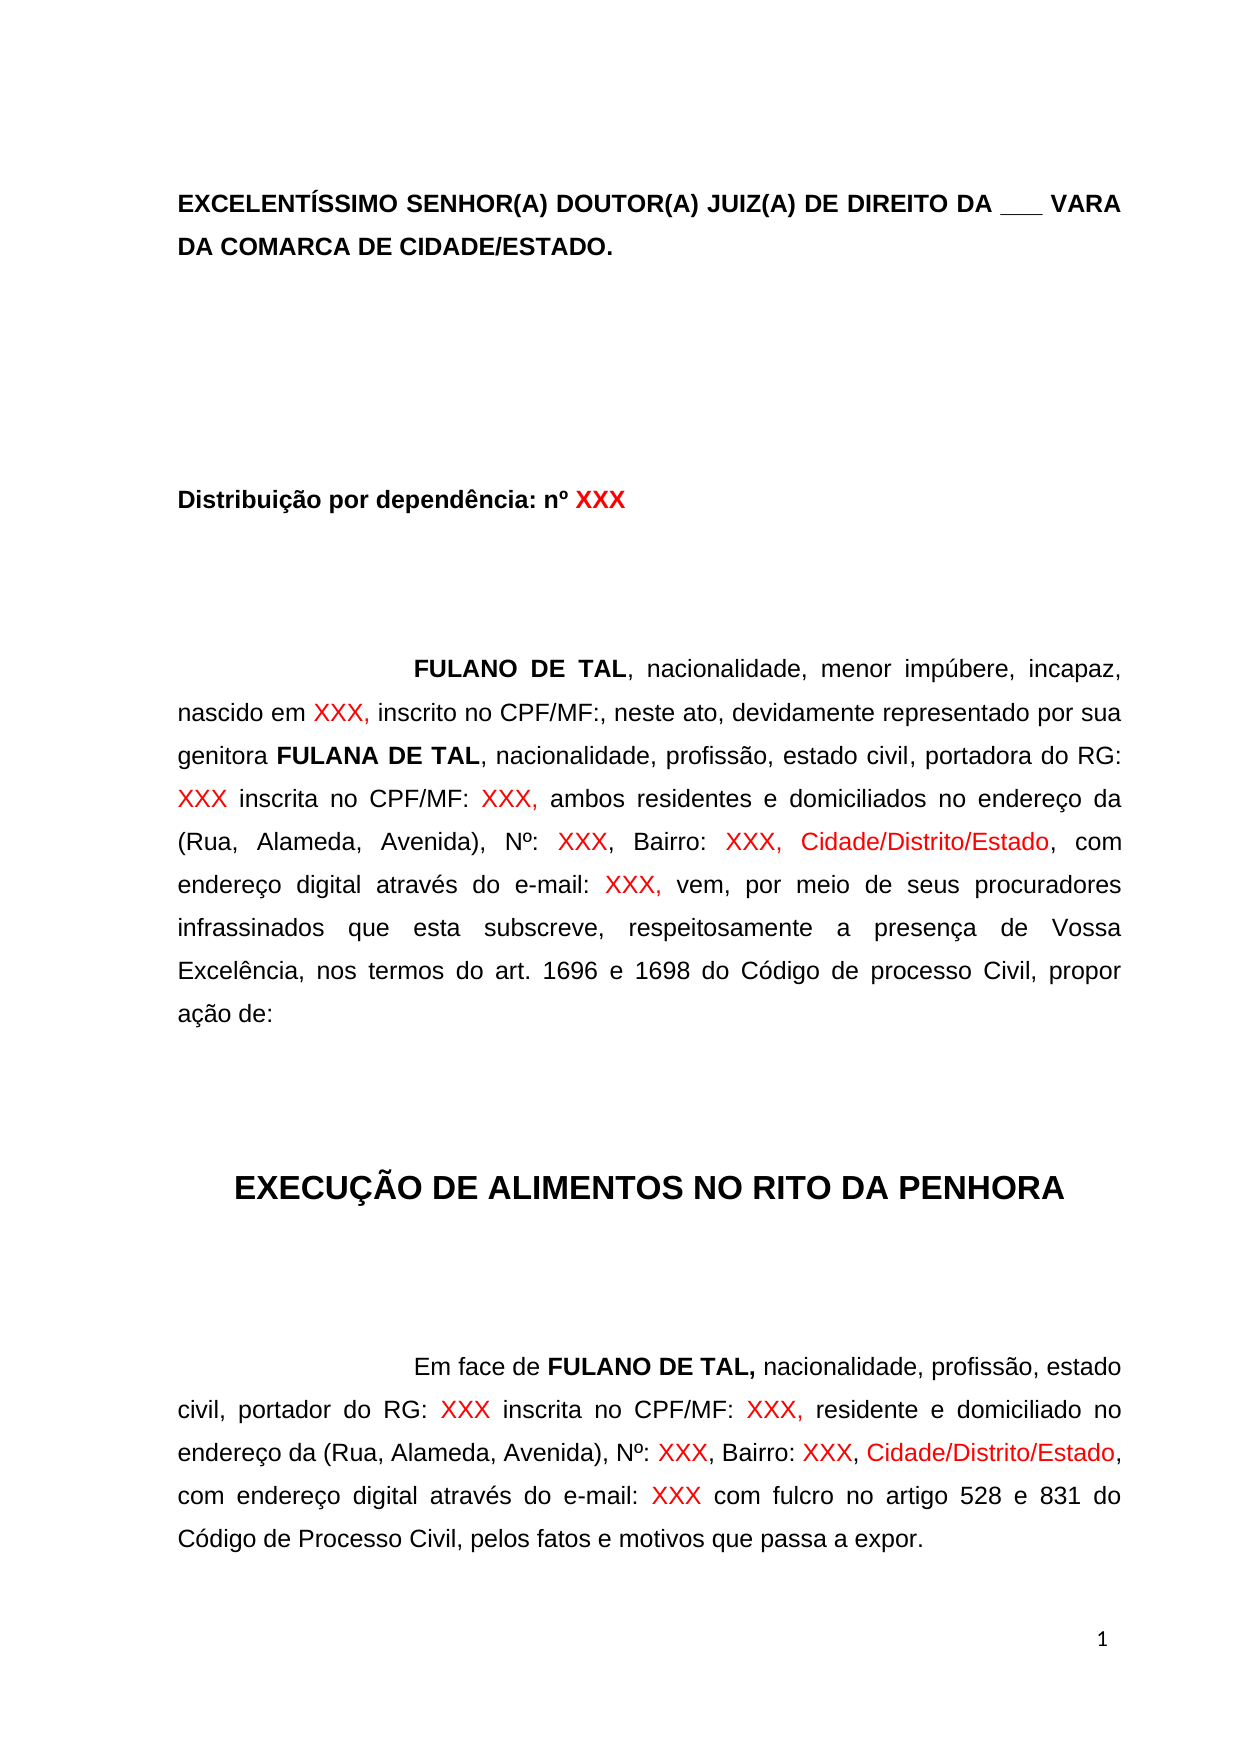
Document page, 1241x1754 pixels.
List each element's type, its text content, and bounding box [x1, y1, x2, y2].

text FULANO DE TAL, nacionalidade, menor impúbere, incapaz, nascido em XXX, inscrito no CPF/MF:, neste ato, devidamente representado por sua genitora FULANA DE TAL, nacionalidade, profissão, estado civil, portadora do RG: XXX inscrita no CPF/MF: XXX, ambos residentes e domiciliados no endereço da (Rua, Alameda, Avenida), Nº: XXX, Bairro: XXX, Cidade/Distrito/Estado, com endereço digital através do e-mail: XXX, vem, por meio de seus procuradores infrassinados que esta subscreve, respeitosamente a presença de Vossa Excelência, nos termos do art. 1696 e 1698 do Código de processo Civil, propor ação de: [177, 654, 1122, 1028]
text Distribuição por dependência: nº XXX [177, 486, 1122, 514]
text EXCELENTÍSSIMO SENHOR(A) DOUTOR(A) JUIZ(A) DE DIREITO DA ___ VARA DA COMARCA DE CIDADE/ESTADO. [177, 189, 1122, 261]
text Em face de FULANO DE TAL, nacionalidade, profissão, estado civil, portador do RG: XXX inscrita no CPF/MF: XXX, residente e domiciliado no endereço da (Rua, Alameda, Avenida), Nº: XXX, Bairro: XXX, Cidade/Distrito/Estado, com endereço digital através do e-mail: XXX com fulcro no artigo 528 e 831 do Código de Processo Civil, pelos fatos e motivos que passa a expor. [177, 1352, 1122, 1553]
subtitle EXECUÇÃO DE ALIMENTOS NO RITO DA PENHORA [177, 1168, 1122, 1207]
